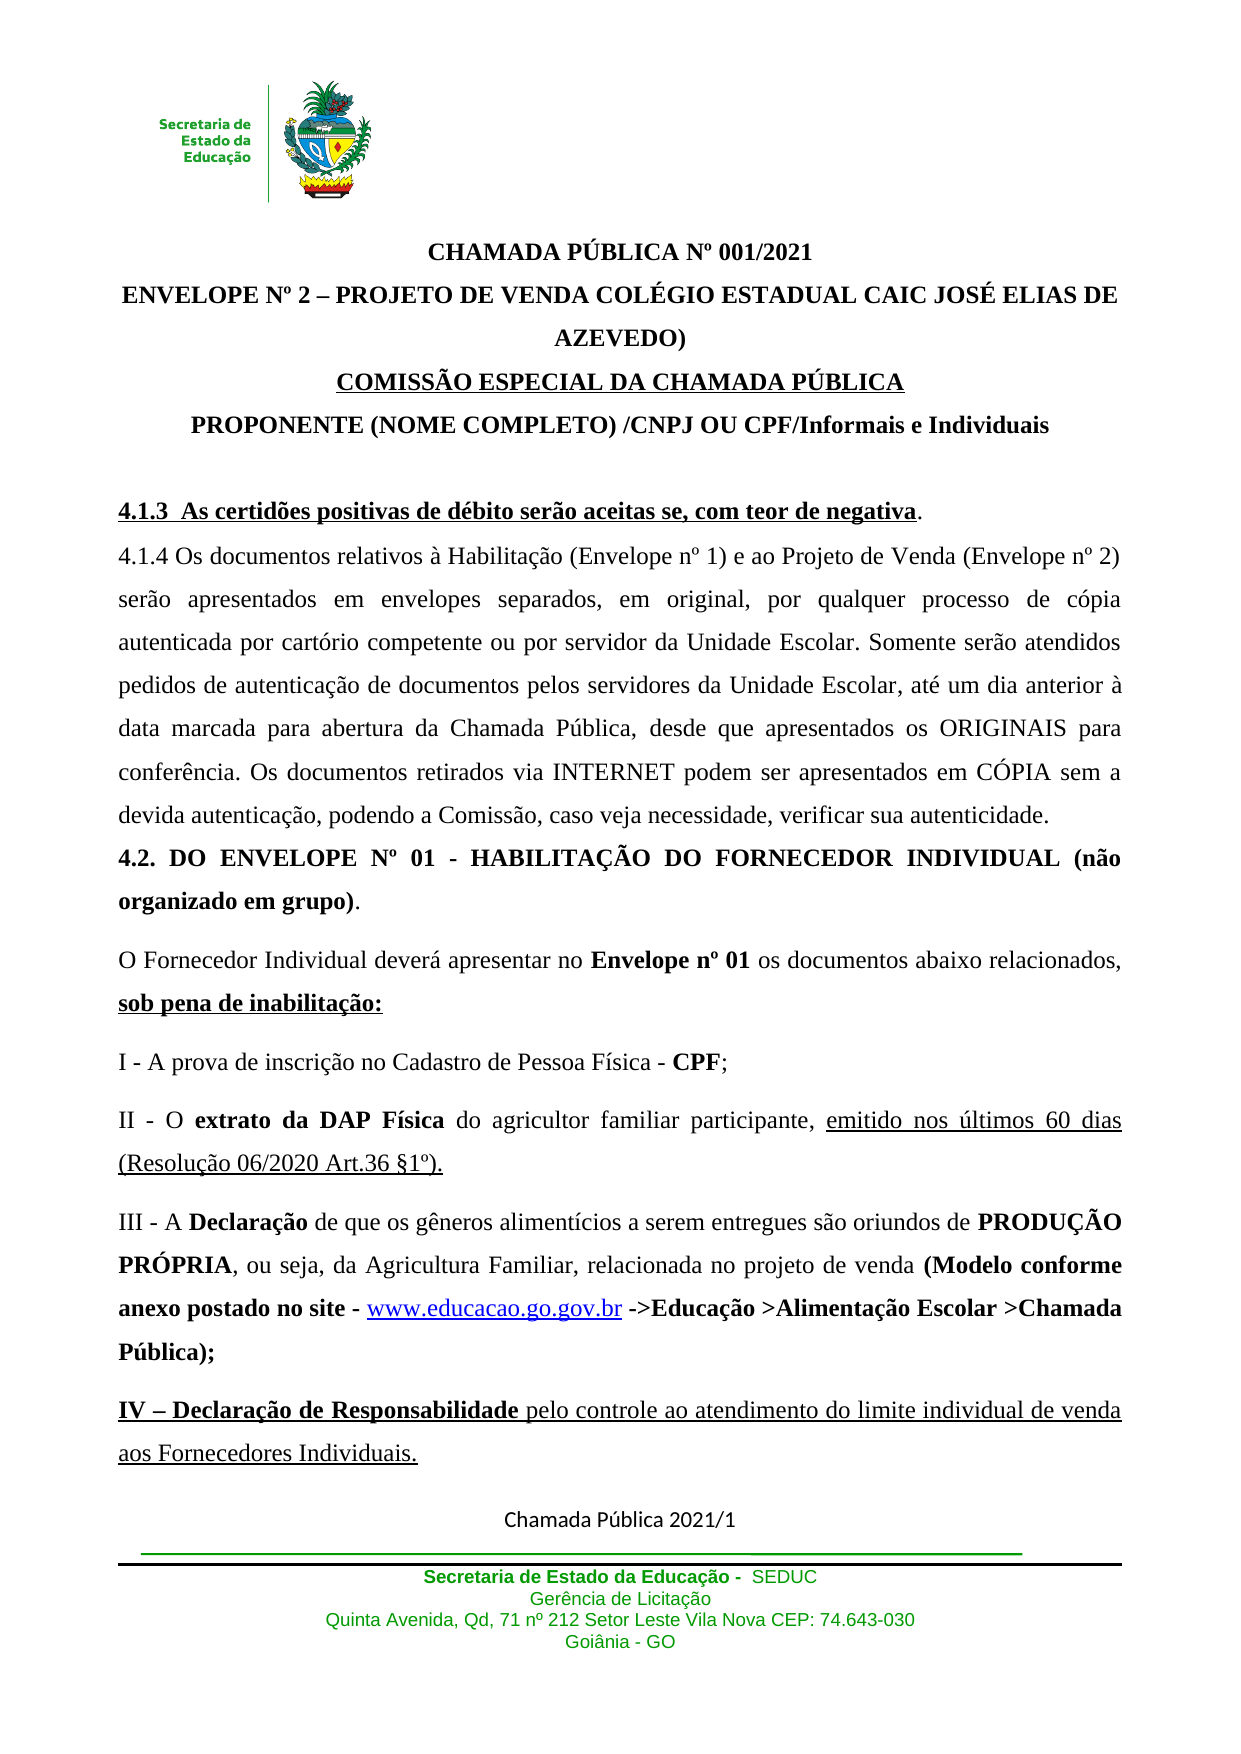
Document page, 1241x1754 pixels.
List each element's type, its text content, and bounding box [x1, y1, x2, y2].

text CHAMADA PÚBLICA Nº 001/2021 [118, 237, 1122, 266]
text III - A Declaração de que os gêneros alimentícios a serem entregues são oriundos de PRODUÇÃO PRÓPRIA, ou seja, da Agricultura Familiar, relacionada no projeto de venda (Modelo conforme anexo postado no site - www.educacao.go.gov.br ->Educação >Alimentação Escolar >Chamada Pública); [118, 1207, 1122, 1365]
text II - O extrato da DAP Física do agricultor familiar participante, emitido nos últimos 60 dias (Resolução 06/2020 Art.36 §1º). [118, 1105, 1122, 1177]
text COMISSÃO ESPECIAL DA CHAMADA PÚBLICA [118, 367, 1122, 395]
text IV – Declaração de Responsabilidade pelo controle ao atendimento do limite individual de venda aos Fornecedores Individuais. [118, 1422, 1122, 1467]
text IV – Declaração de Responsabilidade pelo controle ao atendimento do limite individual de venda aos Fornecedores Individuais. [118, 1395, 1122, 1420]
text I - A prova de inscrição no Cadastro de Pessoa Física - CPF; [118, 1047, 1122, 1075]
text ENVELOPE Nº 2 – PROJETO DE VENDA COLÉGIO ESTADUAL CAIC JOSÉ ELIAS DE AZEVEDO) [118, 280, 1122, 352]
text PROPONENTE (NOME COMPLETO) /CNPJ OU CPF/Informais e Individuais [118, 410, 1122, 438]
text 4.2. DO ENVELOPE Nº 01 - HABILITAÇÃO DO FORNECEDOR INDIVIDUAL (não organizado em grupo). [118, 843, 1122, 915]
text 4.1.3 As certidões positivas de débito serão aceitas se, com teor de negativa. [118, 496, 1122, 525]
text 4.1.4 Os documentos relativos à Habilitação (Envelope nº 1) e ao Projeto de Venda (Envelope nº 2) serão apresentados em envelopes separados, em original, por qualquer processo de cópia autenticada por cartório competente ou por servidor da Unidade Escolar. Somente serão atendidos pedidos de autenticação de documentos pelos servidores da Unidade Escolar, até um dia anterior à data marcada para abertura da Chamada Pública, desde que apresentados os ORIGINAIS para conferência. Os documentos retirados via INTERNET podem ser apresentados em CÓPIA sem a devida autenticação, podendo a Comissão, caso veja necessidade, verificar sua autenticidade. [118, 541, 1122, 828]
text O Fornecedor Individual deverá apresentar no Envelope nº 01 os documentos abaixo relacionados, sob pena de inabilitação: [118, 945, 1122, 1017]
picture [118, 73, 412, 210]
